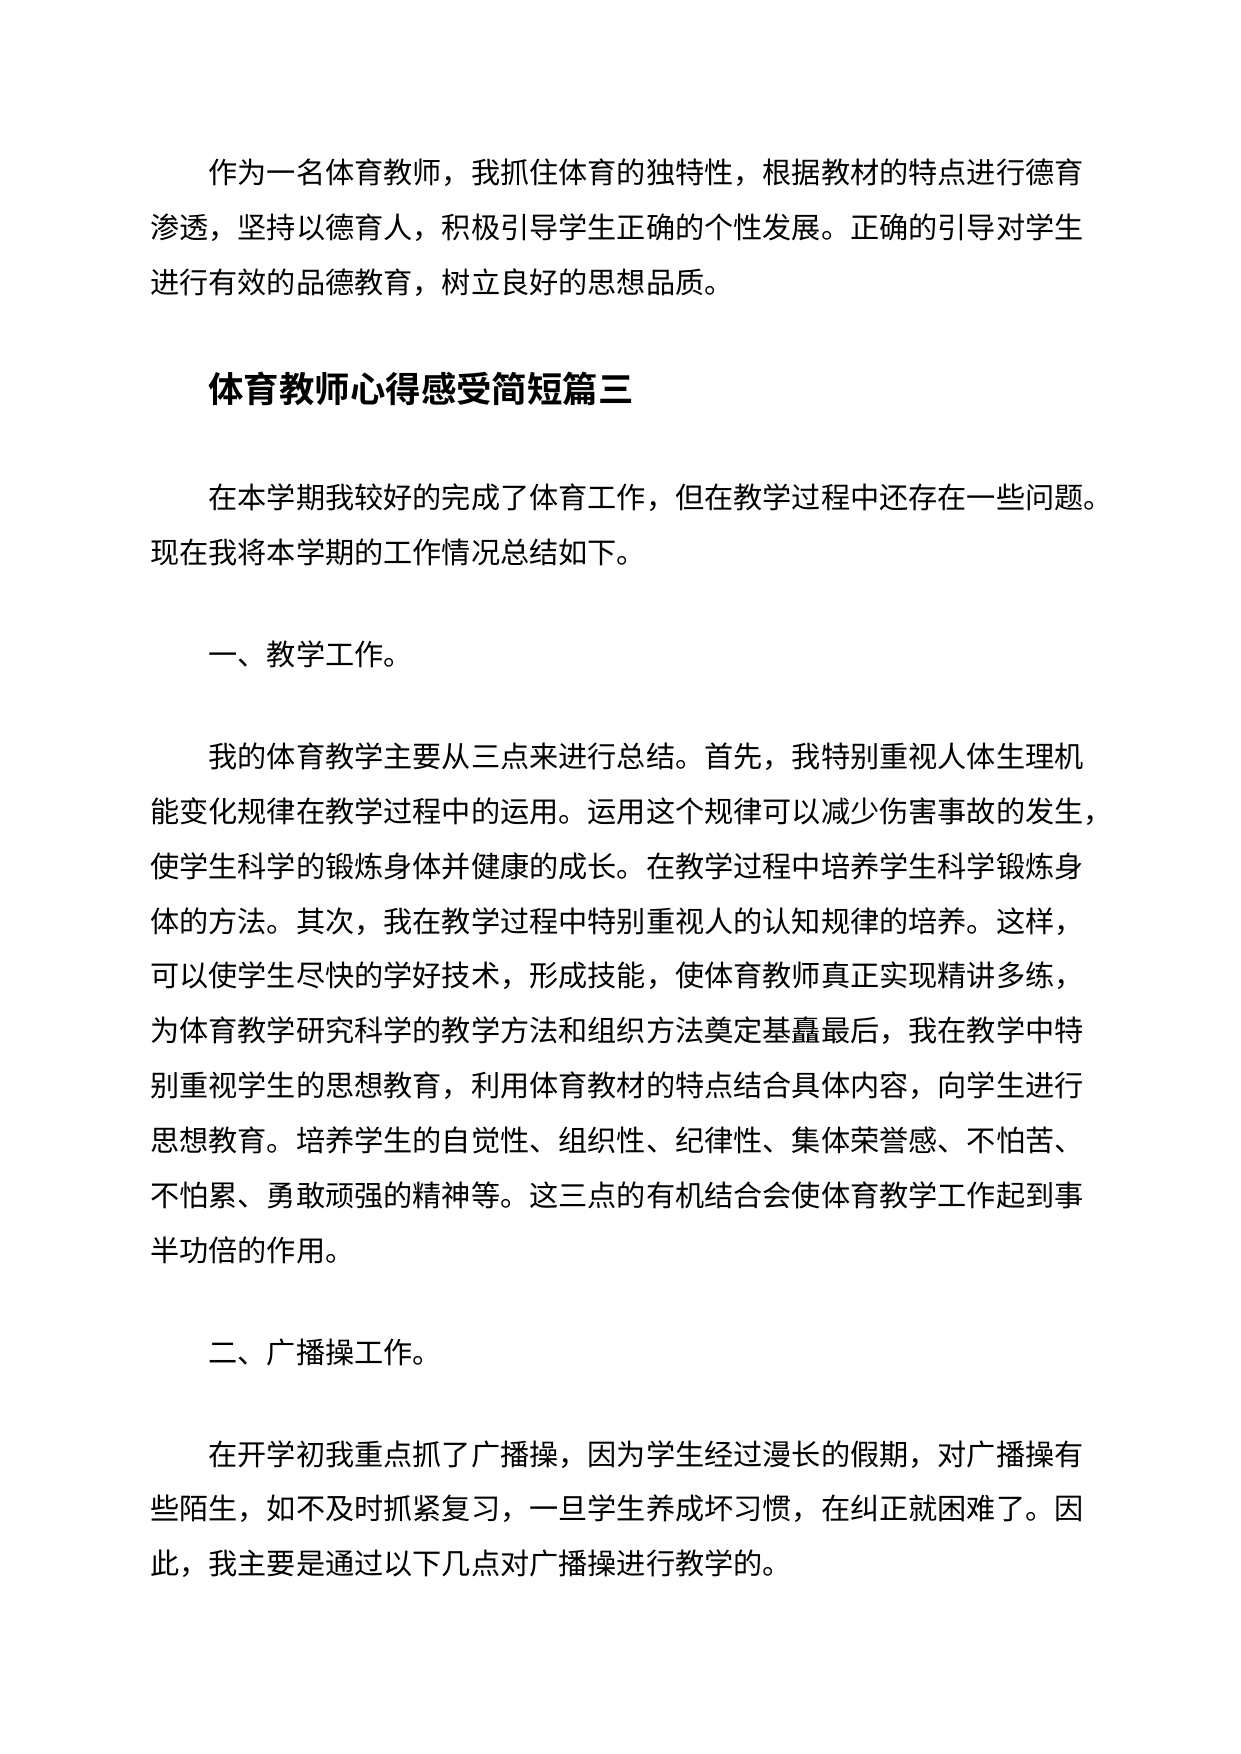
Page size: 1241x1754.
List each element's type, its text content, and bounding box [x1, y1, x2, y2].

text 我的体育教学主要从三点来进行总结。首先，我特别重视人体生理机能变化规律在教学过程中的运用。运用这个规律可以减少伤害事故的发生，使学生科学的锻炼身体并健康的成长。在教学过程中培养学生科学锻炼身体的方法。其次，我在教学过程中特别重视人的认知规律的培养。这样，可以使学生尽快的学好技术，形成技能，使体育教师真正实现精讲多练，为体育教学研究科学的教学方法和组织方法奠定基矗最后，我在教学中特别重视学生的思想教育，利用体育教材的特点结合具体内容，向学生进行思想教育。培养学生的自觉性、组织性、纪律性、集体荣誉感、不怕苦、不怕累、勇敢顽强的精神等。这三点的有机结合会使体育教学工作起到事半功倍的作用。 [150, 733, 1090, 1270]
text 一、教学工作。 [150, 632, 1090, 674]
text 在本学期我较好的完成了体育工作，但在教学过程中还存在一些问题。现在我将本学期的工作情况总结如下。 [150, 475, 1090, 572]
text 体育教师心得感受简短篇三 [150, 362, 1090, 413]
text 作为一名体育教师，我抓住体育的独特性，根据教材的特点进行德育渗透，坚持以德育人，积极引导学生正确的个性发展。正确的引导对学生进行有效的品德教育，树立良好的思想品质。 [150, 150, 1090, 302]
text 在开学初我重点抓了广播操，因为学生经过漫长的假期，对广播操有些陌生，如不及时抓紧复习，一旦学生养成坏习惯，在纠正就困难了。因此，我主要是通过以下几点对广播操进行教学的。 [150, 1431, 1090, 1583]
text 二、广播操工作。 [150, 1329, 1090, 1372]
